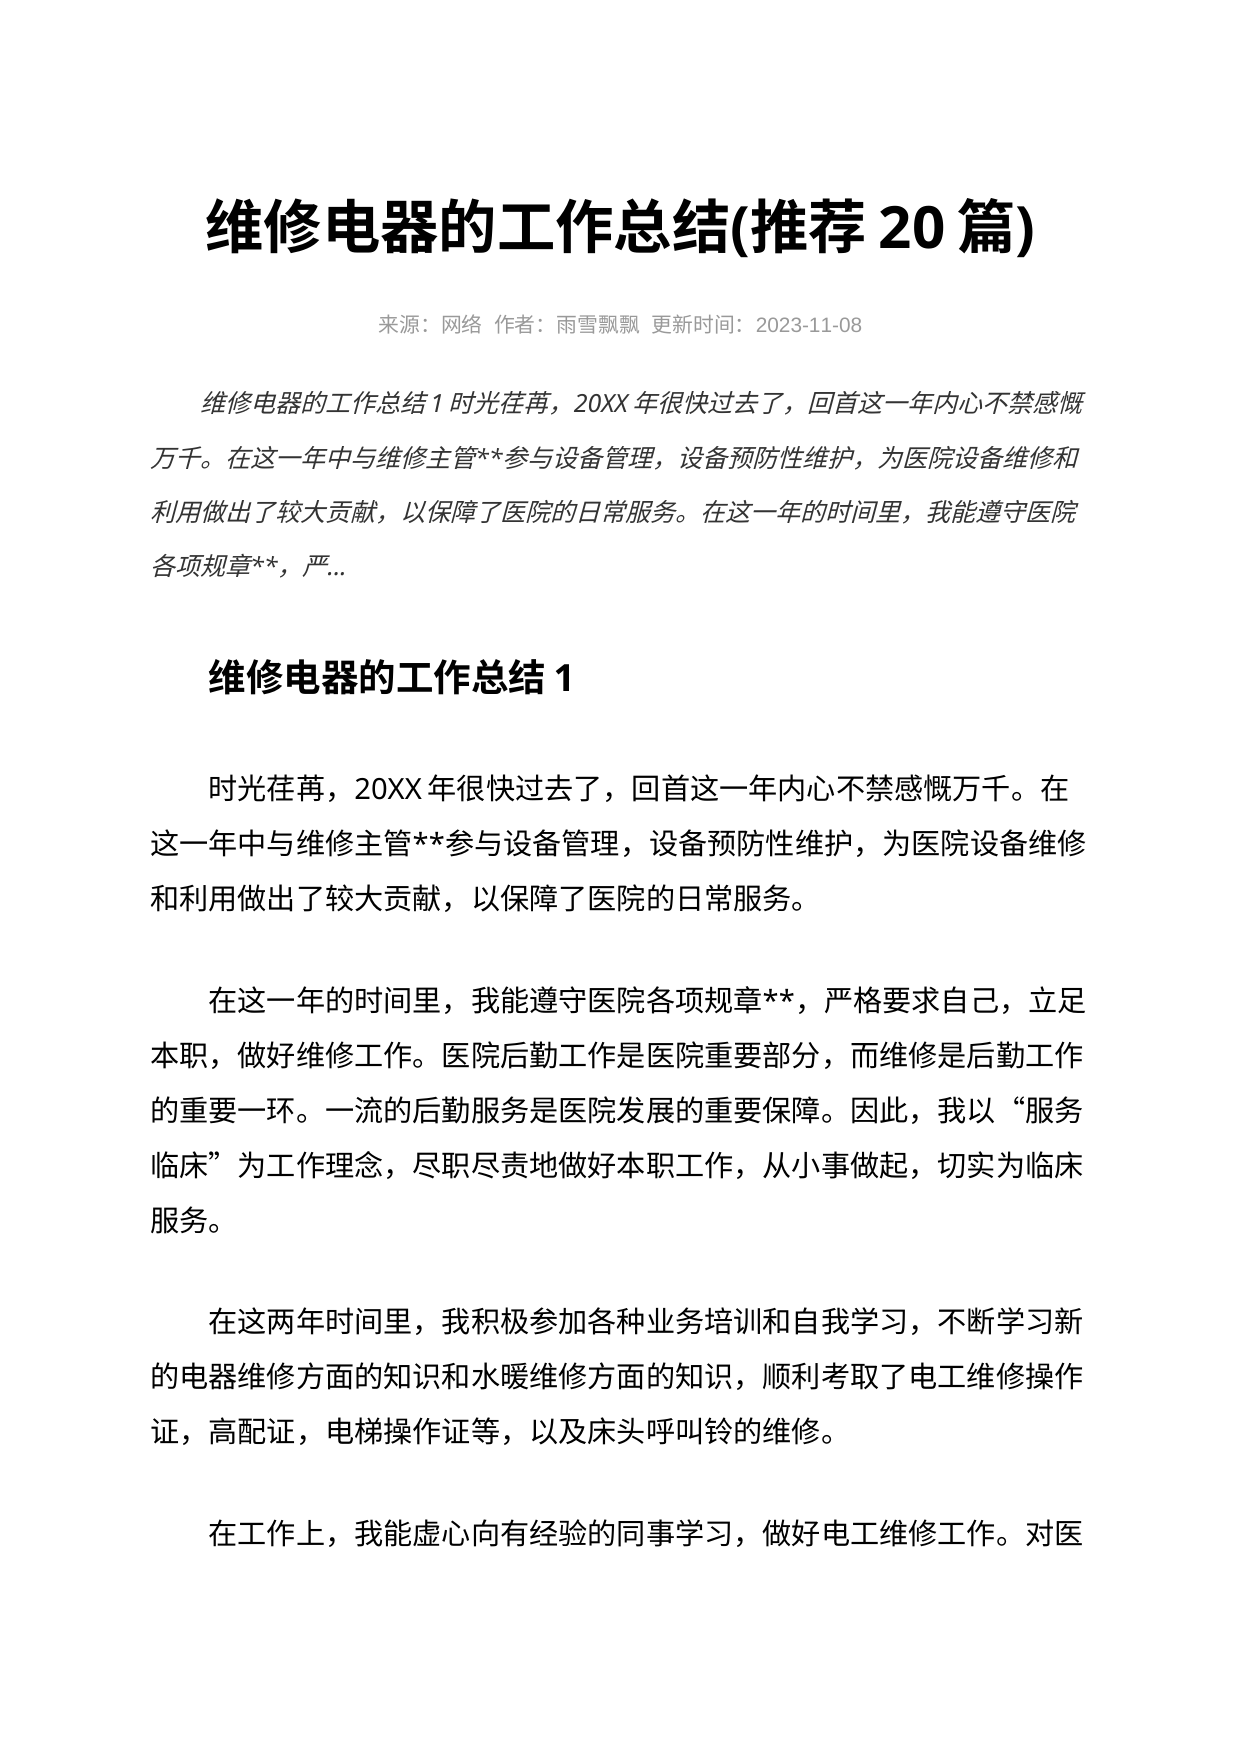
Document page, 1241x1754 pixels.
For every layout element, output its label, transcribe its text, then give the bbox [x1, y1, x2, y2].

text 来源：网络 作者：雨雪飘飘 更新时间：2023-11-08 [150, 313, 1090, 337]
text 在这一年的时间里，我能遵守医院各项规章**，严格要求自己，立足本职，做好维修工作。医院后勤工作是医院重要部分，而维修是后勤工作的重要一环。一流的后勤服务是医院发展的重要保障。因此，我以“服务临床”为工作理念，尽职尽责地做好本职工作，从小事做起，切实为临床服务。 [150, 977, 1090, 1239]
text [150, 1511, 1090, 1553]
text 在这两年时间里，我积极参加各种业务培训和自我学习，不断学习新的电器维修方面的知识和水暖维修方面的知识，顺利考取了电工维修操作证，高配证，电梯操作证等，以及床头呼叫铃的维修。 [150, 1299, 1090, 1451]
text 维修电器的工作总结1时光荏苒，20XX年很快过去了，回首这一年内心不禁感慨万千。在这一年中与维修主管**参与设备管理，设备预防性维护，为医院设备维修和利用做出了较大贡献，以保障了医院的日常服务。在这一年的时间里，我能遵守医院各项规章**，严... [150, 384, 1090, 583]
text 时光荏苒，20XX年很快过去了，回首这一年内心不禁感慨万千。在这一年中与维修主管**参与设备管理，设备预防性维护，为医院设备维修和利用做出了较大贡献，以保障了医院的日常服务。 [150, 766, 1090, 918]
subtitle 维修电器的工作总结(推荐20篇) [150, 181, 1090, 266]
text 维修电器的工作总结1 [150, 648, 1090, 703]
